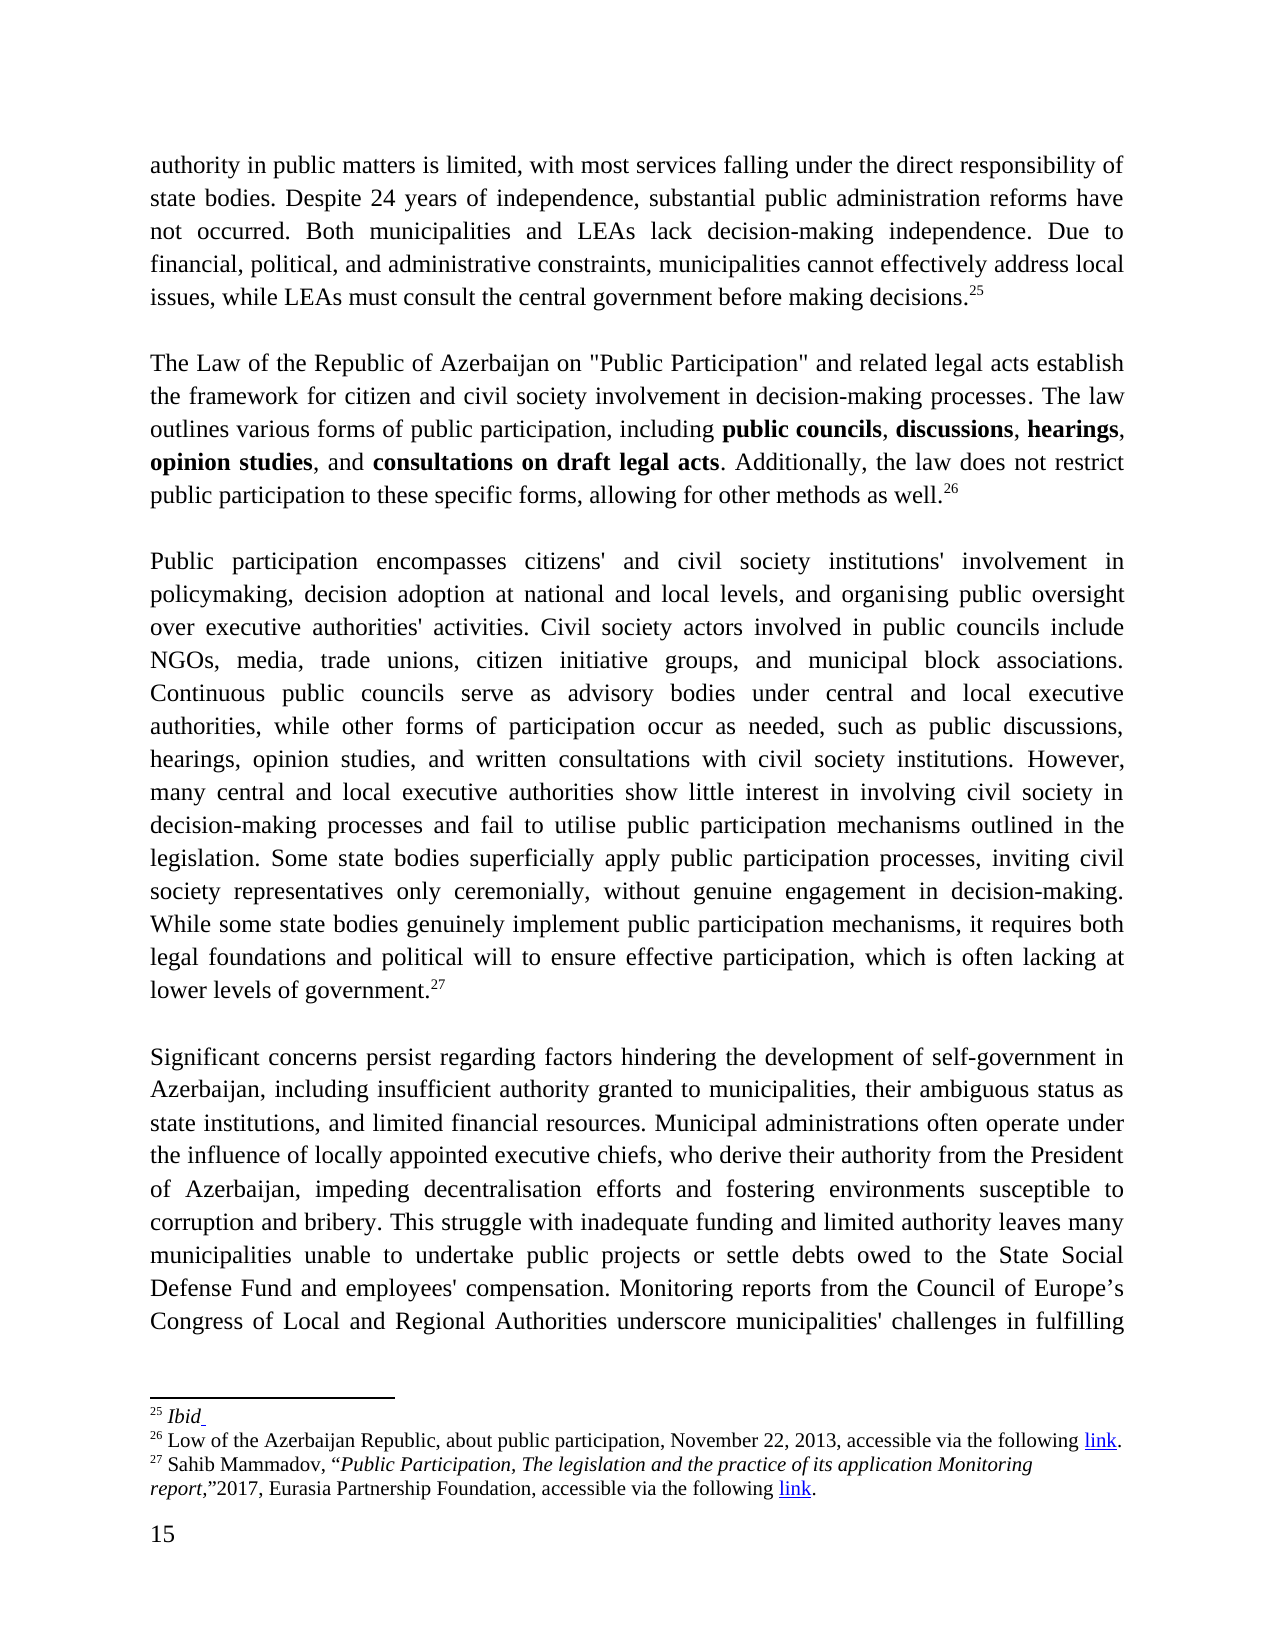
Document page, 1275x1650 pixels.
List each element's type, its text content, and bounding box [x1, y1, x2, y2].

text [150, 1042, 1125, 1334]
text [150, 150, 1125, 311]
text The Law of the Republic of Azerbaijan on "Public Participation" and related legal acts establish the framework for citizen and civil society involvement in decision-making processes. The law outlines various forms of public participation, including public councils, discussions, hearings, opinion studies, and consultations on draft legal acts. Additionally, the law does not restrict public participation to these specific forms, allowing for other methods as well. [150, 348, 1125, 509]
text Public participation encompasses citizens' and civil society institutions' involvement in policymaking, decision adoption at national and local levels, and organising public oversight over executive authorities' activities. Civil society actors involved in public councils include NGOs, media, trade unions, citizen initiative groups, and municipal block associations. Continuous public councils serve as advisory bodies under central and local executive authorities, while other forms of participation occur as needed, such as public discussions, hearings, opinion studies, and written consultations with civil society institutions. However, many central and local executive authorities show little interest in involving civil society in decision-making processes and fail to utilise public participation mechanisms outlined in the legislation. Some state bodies superficially apply public participation processes, inviting civil society representatives only ceremonially, without genuine engagement in decision-making. While some state bodies genuinely implement public participation mechanisms, it requires both legal foundations and political will to ensure effective participation, which is often lacking at lower levels of government. [150, 546, 1125, 1004]
